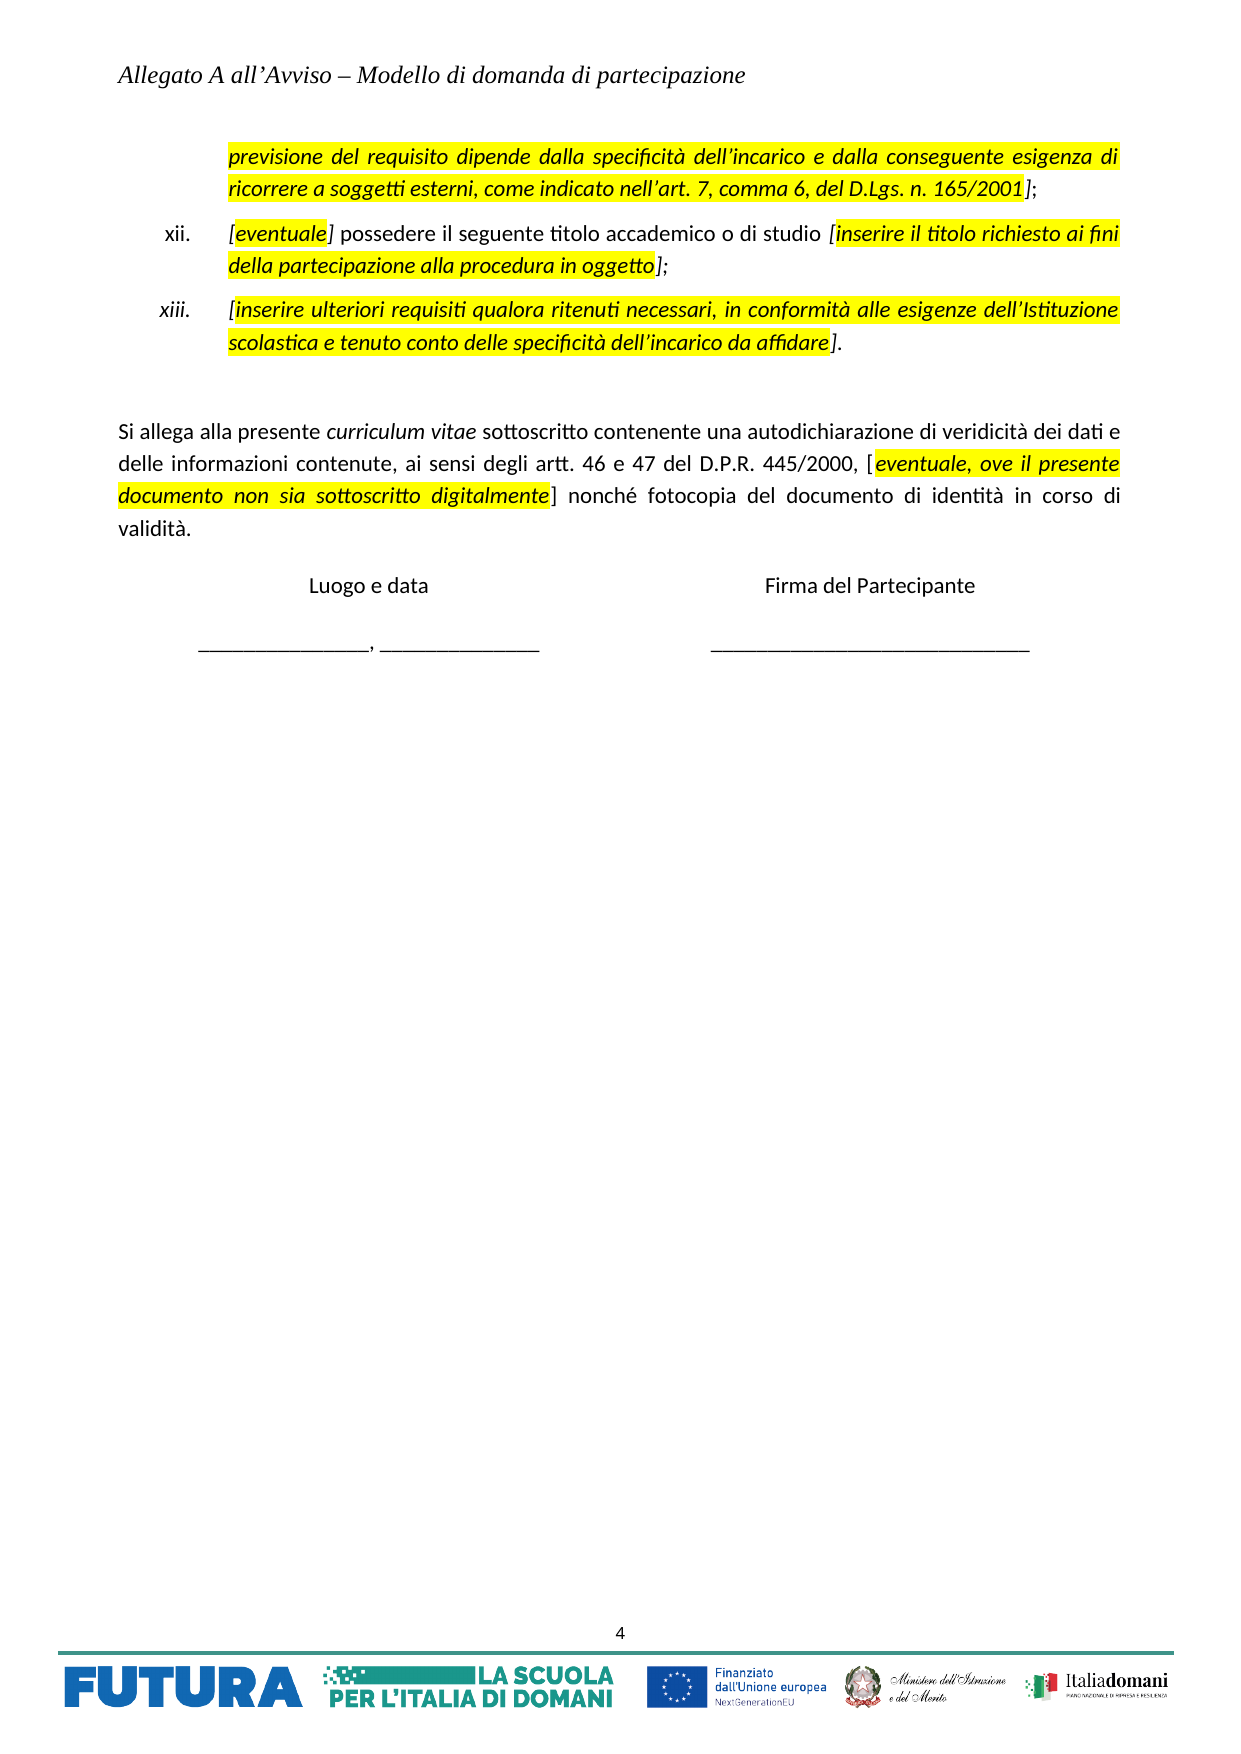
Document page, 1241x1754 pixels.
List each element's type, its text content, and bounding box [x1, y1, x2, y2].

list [191, 142, 1122, 202]
table_header Firma del Partecipante [620, 559, 1121, 615]
table_header Luogo e data [118, 559, 619, 615]
list [eventuale] possedere il seguente titolo accademico o di studio [inserire il titolo richiesto ai fini della partecipazione alla procedura in oggetto]; [191, 219, 1122, 279]
list [inserire ulteriori requisiti qualora ritenuti necessari, in conformità alle esigenze dell’Istituzione scolastica e tenuto conto delle specificità dell’incarico da affidare]. [191, 296, 1122, 356]
picture [62, 1663, 1170, 1711]
text Si allega alla presente curriculum vitae sottoscritto contenente una autodichiarazione di veridicità dei dati e delle informazioni contenute, ai sensi degli artt. 46 e 47 del D.P.R. 445/2000, [eventuale, ove il presente documento non sia sottoscritto digitalmente] nonché fotocopia del documento di identità in corso di validità. [118, 417, 1122, 542]
table_cell _______________, ______________ [118, 615, 619, 672]
table_cell ____________________________ [620, 615, 1121, 672]
